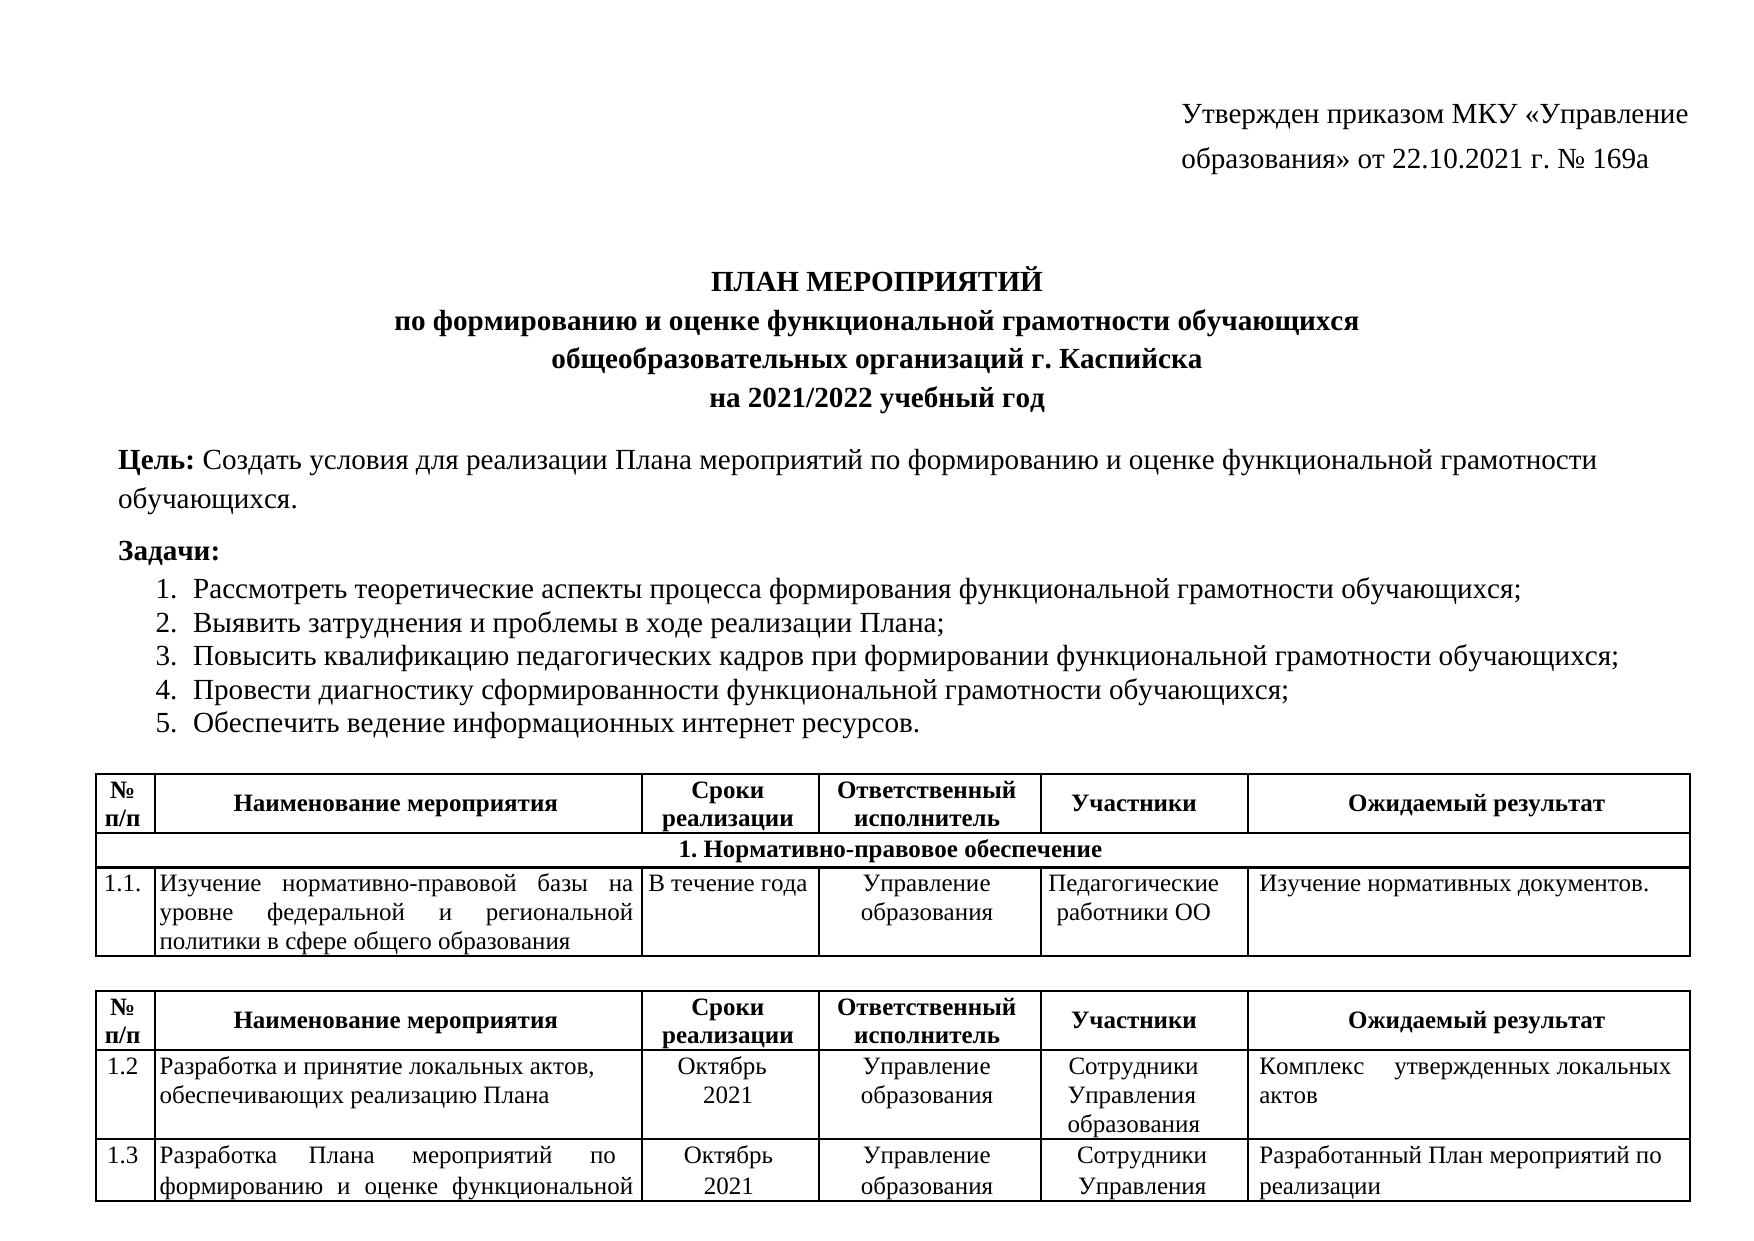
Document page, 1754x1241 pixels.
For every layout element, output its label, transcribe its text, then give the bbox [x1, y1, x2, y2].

table_cell Изучение нормативно-правовой базы на уровне федеральной и региональной политики в сфере общего образования [156, 869, 641, 955]
table_cell 1.2 [97, 1051, 154, 1138]
table_header Сроки реализации [643, 775, 818, 832]
table_header № п/п [97, 775, 154, 832]
table_cell Управление образования [820, 869, 1040, 955]
table_cell Комплекс утвержденных локальных актов [1249, 1051, 1689, 1138]
text на 2021/2022 учебный год [394, 380, 1360, 414]
table_header Участники [1042, 992, 1247, 1049]
table_cell Октябрь 2021 [643, 1051, 818, 1138]
text Задачи: [118, 533, 1725, 567]
table_cell В течение года [643, 869, 818, 955]
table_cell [1042, 1140, 1247, 1199]
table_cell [820, 1140, 1040, 1199]
list Провести диагностику сформированности функциональной грамотности обучающихся; [155, 672, 1725, 706]
table_cell Разработка и принятие локальных актов, обеспечивающих реализацию Плана [156, 1051, 641, 1138]
table_cell Управление образования [820, 1051, 1040, 1138]
table_header Ожидаемый результат [1249, 775, 1689, 832]
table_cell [1249, 1140, 1689, 1199]
table_cell 1.1. [97, 869, 154, 955]
text ПЛАН МЕРОПРИЯТИЙ [394, 264, 1360, 298]
table_cell Сотрудники Управления образования [1042, 1051, 1247, 1138]
list Выявить затруднения и проблемы в ходе реализации Плана; [155, 605, 1725, 638]
table_header Ожидаемый результат [1249, 992, 1689, 1049]
table_cell 1.3 [97, 1140, 154, 1199]
table_cell 1. Нормативно-правовое обеспечение [97, 834, 1689, 866]
table_header Участники [1042, 775, 1247, 832]
list Обеспечить ведение информационных интернет ресурсов. [155, 706, 1725, 739]
table_header Ответственный исполнитель [820, 775, 1040, 832]
table_cell Октябрь 2021 [643, 1140, 818, 1199]
text Утвержден приказом МКУ «Управление образования» от 22.10.2021 г. № 169а [1181, 96, 1725, 175]
table_header Наименование мероприятия [156, 992, 641, 1049]
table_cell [156, 1140, 641, 1199]
list Повысить квалификацию педагогических кадров при формировании функциональной грамотности обучающихся; [155, 638, 1725, 672]
table_header № п/п [97, 992, 154, 1049]
table_cell Педагогические работники ОО [1042, 869, 1247, 955]
text Цель: Создать условия для реализации Плана мероприятий по формированию и оценке функциональной грамотности обучающихся. [118, 442, 1725, 514]
table_header Ответственный исполнитель [820, 992, 1040, 1049]
text по формированию и оценке функциональной грамотности обучающихся общеобразовательных организаций г. Каспийска [394, 303, 1360, 375]
table_header Наименование мероприятия [156, 775, 641, 832]
table_cell Изучение нормативных документов. [1249, 869, 1689, 955]
list Рассмотреть теоретические аспекты процесса формирования функциональной грамотности обучающихся; [155, 571, 1725, 605]
table_header Сроки реализации [643, 992, 818, 1049]
